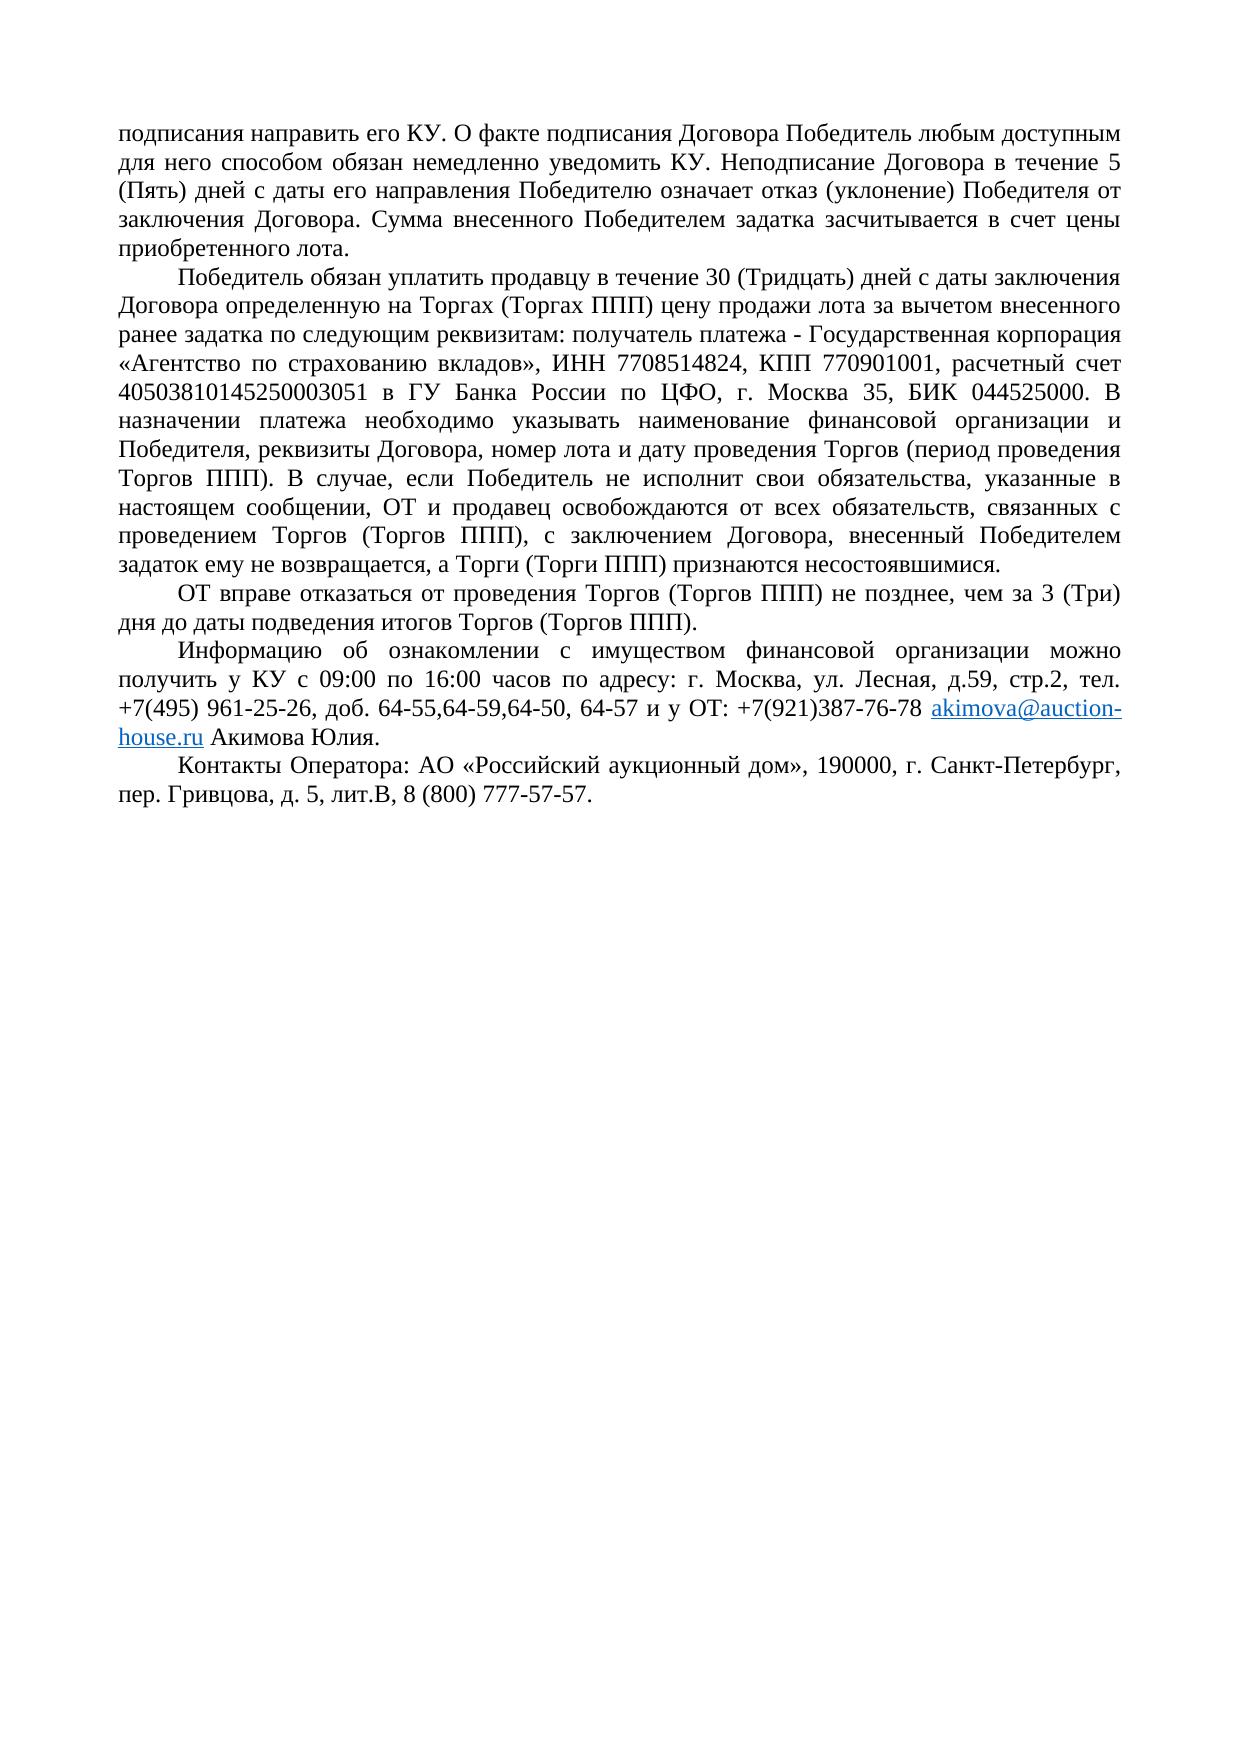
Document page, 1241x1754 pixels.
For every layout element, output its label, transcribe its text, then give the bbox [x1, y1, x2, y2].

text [118, 118, 1122, 262]
text Информацию об ознакомлении с имуществом финансовой организации можно получить у КУ с 09:00 по 16:00 часов по адресу: г. Москва, ул. Лесная, д.59, стр.2, тел. +7(495) 961-25-26, доб. 64-55,64-59,64-50, 64-57 и у ОТ: +7(921)387-76-78 akimova@auction-house.ru Акимова Юлия. [118, 636, 1122, 751]
text Контакты Оператора: АО «Российский аукционный дом», 190000, г. Санкт-Петербург, пер. Гривцова, д. 5, лит.В, 8 (800) 777-57-57. [118, 751, 1122, 808]
text Победитель обязан уплатить продавцу в течение 30 (Тридцать) дней с даты заключения Договора определенную на Торгах (Торгах ППП) цену продажи лота за вычетом внесенного ранее задатка по следующим реквизитам: получатель платежа - Государственная корпорация «Агентство по страхованию вкладов», ИНН 7708514824, КПП 770901001, расчетный счет 40503810145250003051 в ГУ Банка России по ЦФО, г. Москва 35, БИК 044525000. В назначении платежа необходимо указывать наименование финансовой организации и Победителя, реквизиты Договора, номер лота и дату проведения Торгов (период проведения Торгов ППП). В случае, если Победитель не исполнит свои обязательства, указанные в настоящем сообщении, ОТ и продавец освобождаются от всех обязательств, связанных с проведением Торгов (Торгов ППП), с заключением Договора, внесенный Победителем задаток ему не возвращается, а Торги (Торги ППП) признаются несостоявшимися. [118, 262, 1122, 578]
text ОТ вправе отказаться от проведения Торгов (Торгов ППП) не позднее, чем за 3 (Три) дня до даты подведения итогов Торгов (Торгов ППП). [118, 578, 1122, 636]
